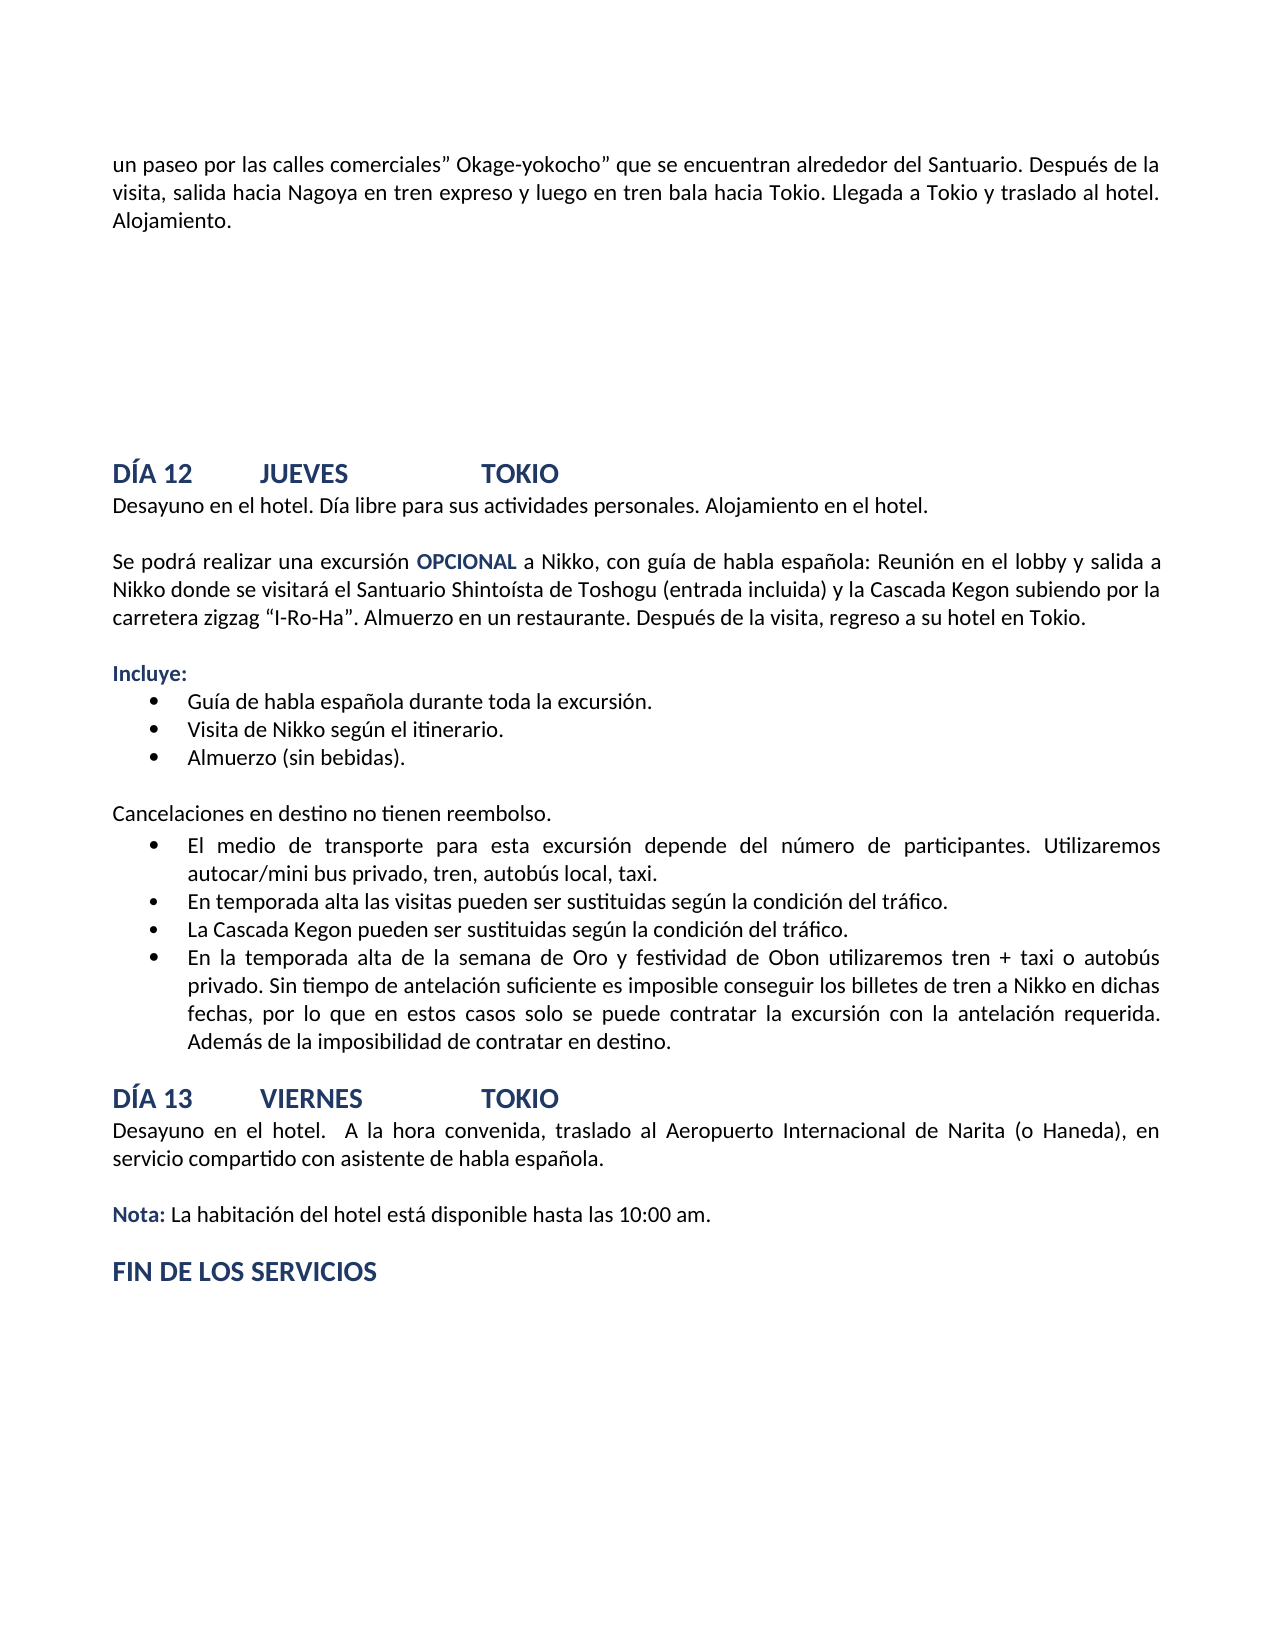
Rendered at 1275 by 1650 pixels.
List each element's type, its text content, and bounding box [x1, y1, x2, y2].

text Desayuno en el hotel. A la hora convenida, traslado al Aeropuerto Internacional de Narita (o Haneda), en servicio compartido con asistente de habla española. [112, 1116, 1162, 1172]
text Nota: La habitación del hotel está disponible hasta las 10:00 am. [112, 1200, 1162, 1228]
text Se podrá realizar una excursión OPCIONAL a Nikko, con guía de habla española: Reunión en el lobby y salida a Nikko donde se visitará el Santuario Shintoísta de Toshogu (entrada incluida) y la Cascada Kegon subiendo por la carretera zigzag “I-Ro-Ha”. Almuerzo en un restaurante. Después de la visita, regreso a su hotel en Tokio. [112, 547, 1162, 631]
list Guía de habla española durante toda la excursión. [150, 687, 1162, 715]
list Visita de Nikko según el itinerario. [150, 715, 1162, 743]
list Almuerzo (sin bebidas). [150, 743, 1162, 771]
text La Cascada Kegon pueden ser sustituidas según la condición del tráfico. [150, 915, 1162, 943]
text En temporada alta las visitas pueden ser sustituidas según la condición del tráfico. [150, 887, 1162, 915]
text Desayuno en el hotel. Día libre para sus actividades personales. Alojamiento en el hotel. [112, 491, 1162, 519]
text El medio de transporte para esta excursión depende del número de participantes. Utilizaremos autocar/mini bus privado, tren, autobús local, taxi. [150, 831, 1162, 887]
text En la temporada alta de la semana de Oro y festividad de Obon utilizaremos tren + taxi o autobús privado. Sin tiempo de antelación suficiente es imposible conseguir los billetes de tren a Nikko en dichas fechas, por lo que en estos casos solo se puede contratar la excursión con la antelación requerida. Además de la imposibilidad de contratar en destino. [150, 943, 1162, 1055]
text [112, 150, 1162, 234]
text Incluye: [112, 659, 1162, 687]
text FIN DE LOS SERVICIOS [112, 1253, 1162, 1289]
text DÍA 13 VIERNES TOKIO [112, 1080, 1162, 1116]
text Cancelaciones en destino no tienen reembolso. [112, 799, 1162, 827]
text DÍA 12 JUEVES TOKIO [112, 455, 1162, 491]
